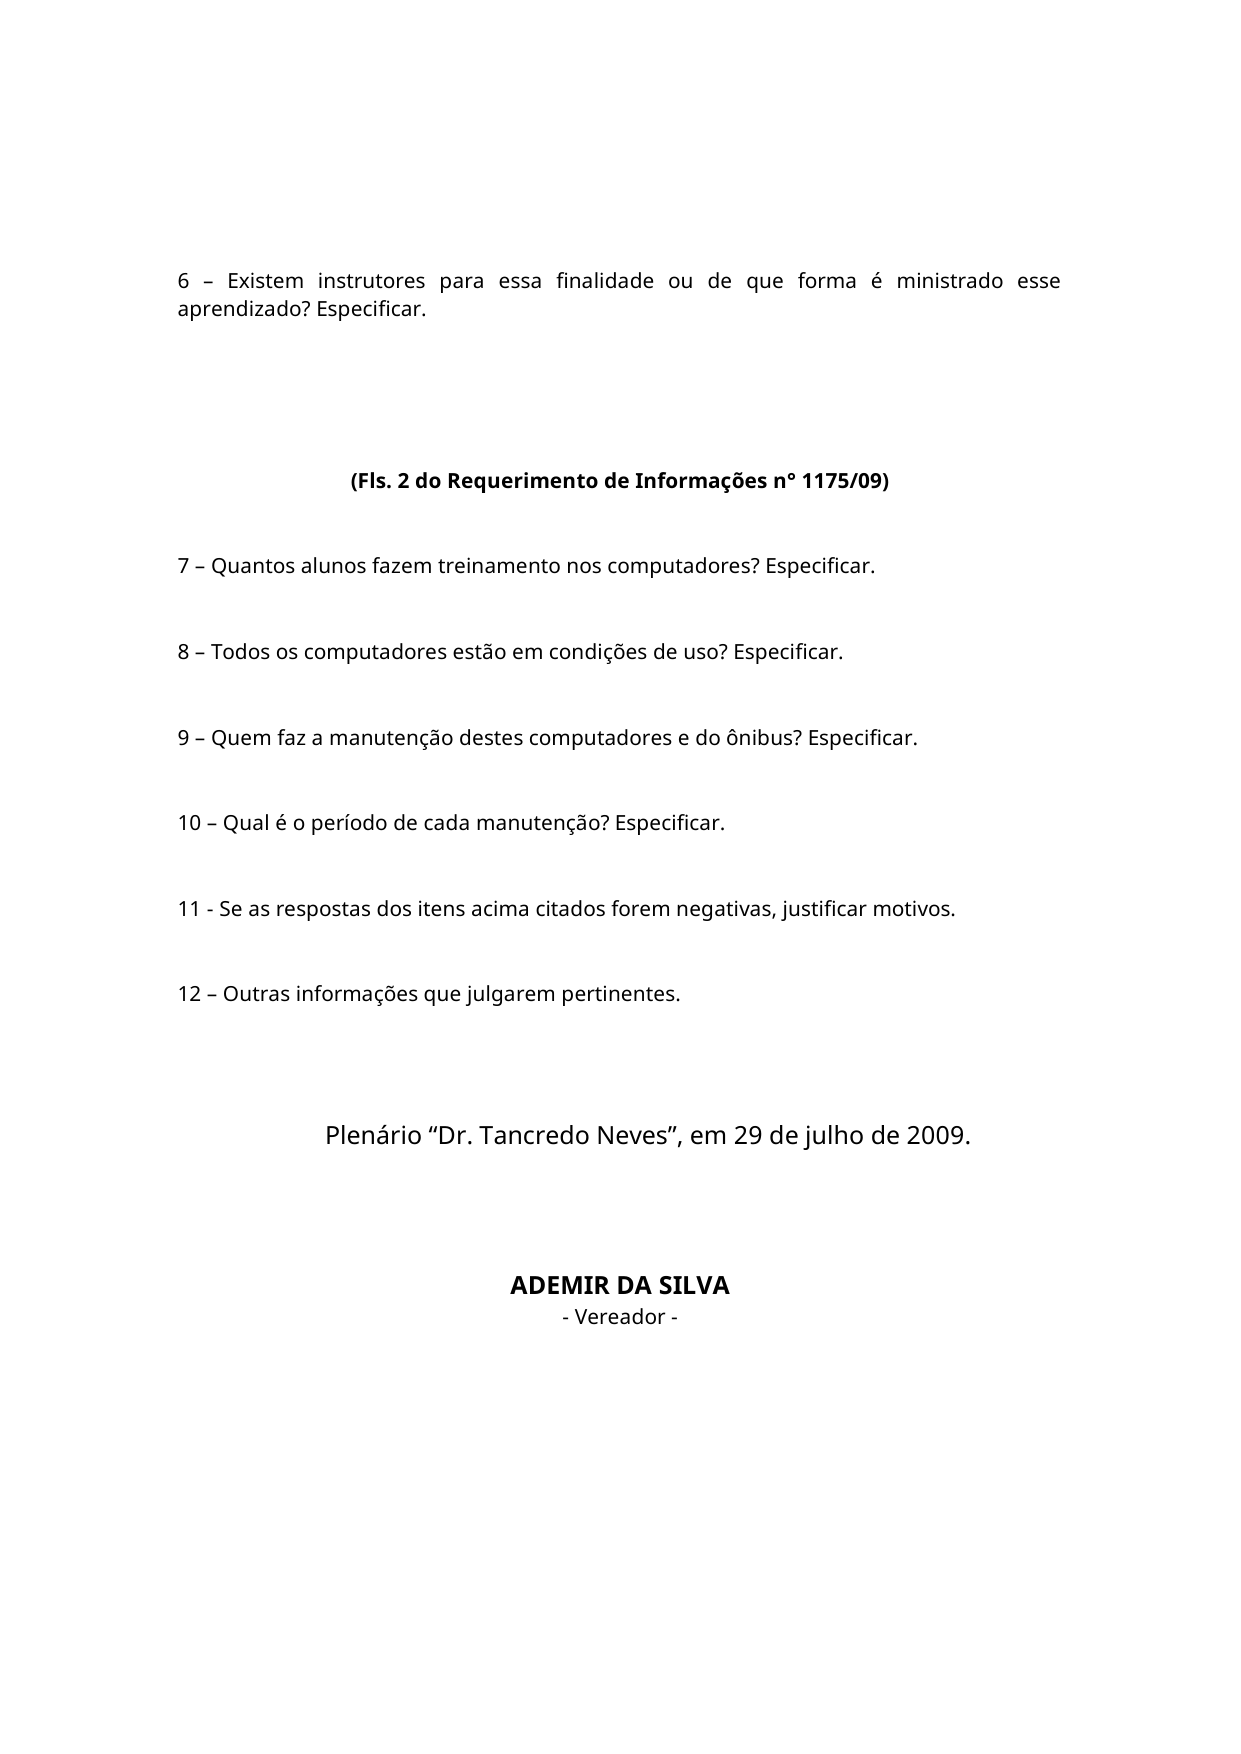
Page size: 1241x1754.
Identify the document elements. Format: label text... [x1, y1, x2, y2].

subtitle ADEMIR DA SILVA [177, 1268, 1063, 1302]
text (Fls. 2 do Requerimento de Informações n° 1175/09) [177, 466, 1063, 494]
text 7 – Quantos alunos fazem treinamento nos computadores? Especificar. [177, 551, 1063, 580]
text 11 - Se as respostas dos itens acima citados forem negativas, justificar motivos. [177, 894, 1063, 922]
text - Vereador - [177, 1302, 1063, 1330]
text Plenário “Dr. Tancredo Neves”, em 29 de julho de 2009. [177, 1118, 1063, 1152]
text 12 – Outras informações que julgarem pertinentes. [177, 979, 1063, 1008]
text 6 – Existem instrutores para essa finalidade ou de que forma é ministrado esse aprendizado? Especificar. [177, 266, 1063, 323]
text 10 – Qual é o período de cada manutenção? Especificar. [177, 808, 1063, 837]
text 8 – Todos os computadores estão em condições de uso? Especificar. [177, 637, 1063, 665]
text 9 – Quem faz a manutenção destes computadores e do ônibus? Especificar. [177, 722, 1063, 751]
